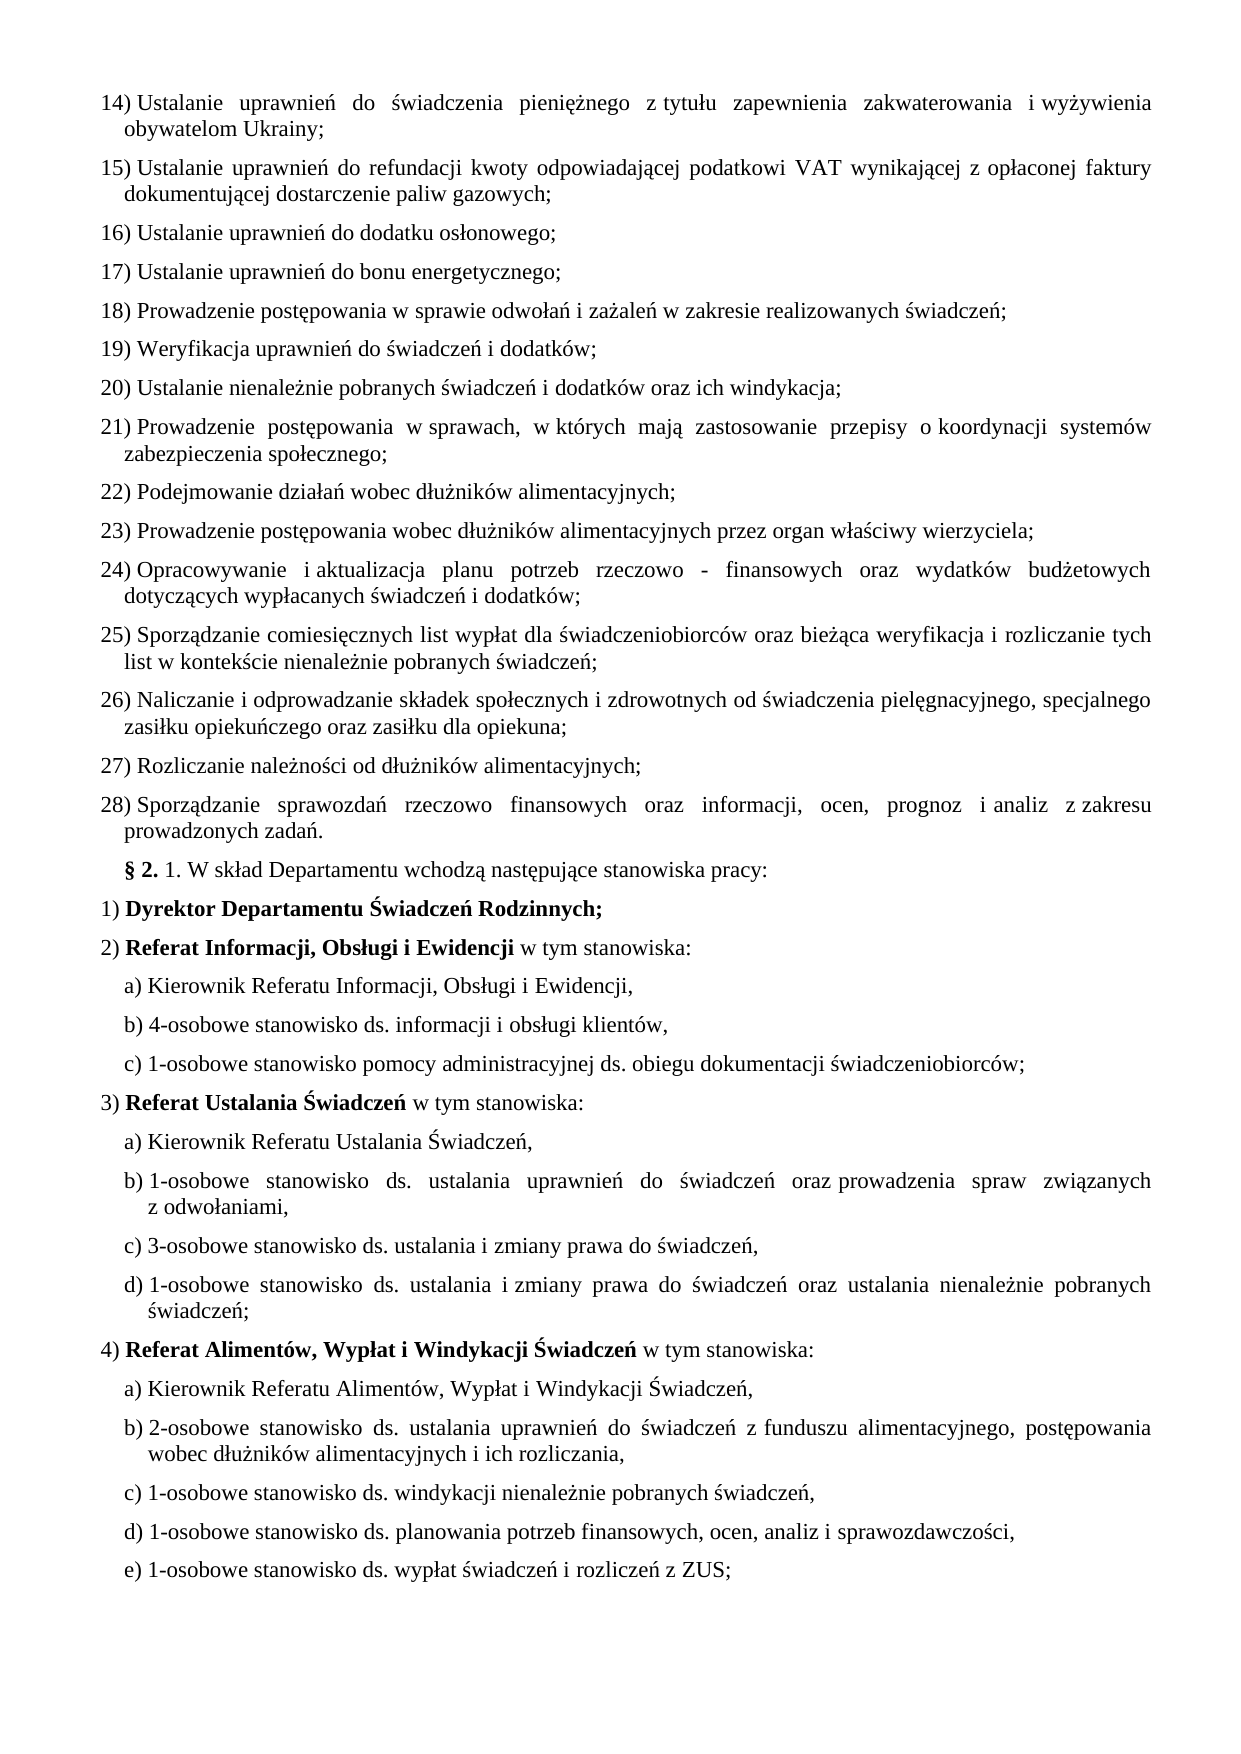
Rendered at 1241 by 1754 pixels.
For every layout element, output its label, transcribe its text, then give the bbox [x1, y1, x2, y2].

text 2) Referat Informacji, Obsługi i Ewidencji w tym stanowiska: [100, 933, 1152, 960]
text 14) Ustalanie uprawnień do świadczenia pieniężnego z tytułu zapewnienia zakwaterowania i wyżywienia obywatelom Ukrainy; [100, 88, 1152, 141]
text 17) Ustalanie uprawnień do bonu energetycznego; [100, 258, 1152, 284]
text 27) Rozliczanie należności od dłużników alimentacyjnych; [100, 752, 1152, 778]
text c) 1-osobowe stanowisko ds. windykacji nienależnie pobranych świadczeń, [124, 1479, 1152, 1505]
text 18) Prowadzenie postępowania w sprawie odwołań i zażaleń w zakresie realizowanych świadczeń; [100, 297, 1152, 323]
text 15) Ustalanie uprawnień do refundacji kwoty odpowiadającej podatkowi VAT wynikającej z opłaconej faktury dokumentującej dostarczenie paliw gazowych; [100, 154, 1152, 206]
text a) Kierownik Referatu Alimentów, Wypłat i Windykacji Świadczeń, [124, 1375, 1152, 1401]
text 21) Prowadzenie postępowania w sprawach, w których mają zastosowanie przepisy o koordynacji systemów zabezpieczenia społecznego; [100, 413, 1152, 466]
text b) 4-osobowe stanowisko ds. informacji i obsługi klientów, [124, 1011, 1152, 1038]
text c) 1-osobowe stanowisko pomocy administracyjnej ds. obiegu dokumentacji świadczeniobiorców; [124, 1050, 1152, 1076]
text a) Kierownik Referatu Informacji, Obsługi i Ewidencji, [124, 972, 1152, 999]
text 22) Podejmowanie działań wobec dłużników alimentacyjnych; [100, 478, 1152, 505]
text d) 1-osobowe stanowisko ds. ustalania i zmiany prawa do świadczeń oraz ustalania nienależnie pobranych świadczeń; [124, 1271, 1152, 1323]
text 1) Dyrektor Departamentu Świadczeń Rodzinnych; [100, 895, 1152, 921]
text 23) Prowadzenie postępowania wobec dłużników alimentacyjnych przez organ właściwy wierzyciela; [100, 517, 1152, 544]
text a) Kierownik Referatu Ustalania Świadczeń, [124, 1128, 1152, 1154]
text 19) Weryfikacja uprawnień do świadczeń i dodatków; [100, 336, 1152, 362]
text 24) Opracowywanie i aktualizacja planu potrzeb rzeczowo - finansowych oraz wydatków budżetowych dotyczących wypłacanych świadczeń i dodatków; [100, 556, 1152, 609]
text 25) Sporządzanie comiesięcznych list wypłat dla świadczeniobiorców oraz bieżąca weryfikacja i rozliczanie tych list w kontekście nienależnie pobranych świadczeń; [100, 621, 1152, 674]
text d) 1-osobowe stanowisko ds. planowania potrzeb finansowych, ocen, analiz i sprawozdawczości, [124, 1518, 1152, 1544]
text 3) Referat Ustalania Świadczeń w tym stanowiska: [100, 1089, 1152, 1115]
text 26) Naliczanie i odprowadzanie składek społecznych i zdrowotnych od świadczenia pielęgnacyjnego, specjalnego zasiłku opiekuńczego oraz zasiłku dla opiekuna; [100, 687, 1152, 739]
text 20) Ustalanie nienależnie pobranych świadczeń i dodatków oraz ich windykacja; [100, 374, 1152, 401]
text b) 1-osobowe stanowisko ds. ustalania uprawnień do świadczeń oraz prowadzenia spraw związanych z odwołaniami, [124, 1167, 1152, 1219]
text § 2. 1. W skład Departamentu wchodzą następujące stanowiska pracy: [88, 856, 1152, 882]
text c) 3-osobowe stanowisko ds. ustalania i zmiany prawa do świadczeń, [124, 1232, 1152, 1258]
text 4) Referat Alimentów, Wypłat i Windykacji Świadczeń w tym stanowiska: [100, 1336, 1152, 1362]
text e) 1-osobowe stanowisko ds. wypłat świadczeń i rozliczeń z ZUS; [124, 1557, 1152, 1583]
text 28) Sporządzanie sprawozdań rzeczowo finansowych oraz informacji, ocen, prognoz i analiz z zakresu prowadzonych zadań. [100, 791, 1152, 843]
text 16) Ustalanie uprawnień do dodatku osłonowego; [100, 219, 1152, 245]
text b) 2-osobowe stanowisko ds. ustalania uprawnień do świadczeń z funduszu alimentacyjnego, postępowania wobec dłużników alimentacyjnych i ich rozliczania, [124, 1414, 1152, 1466]
